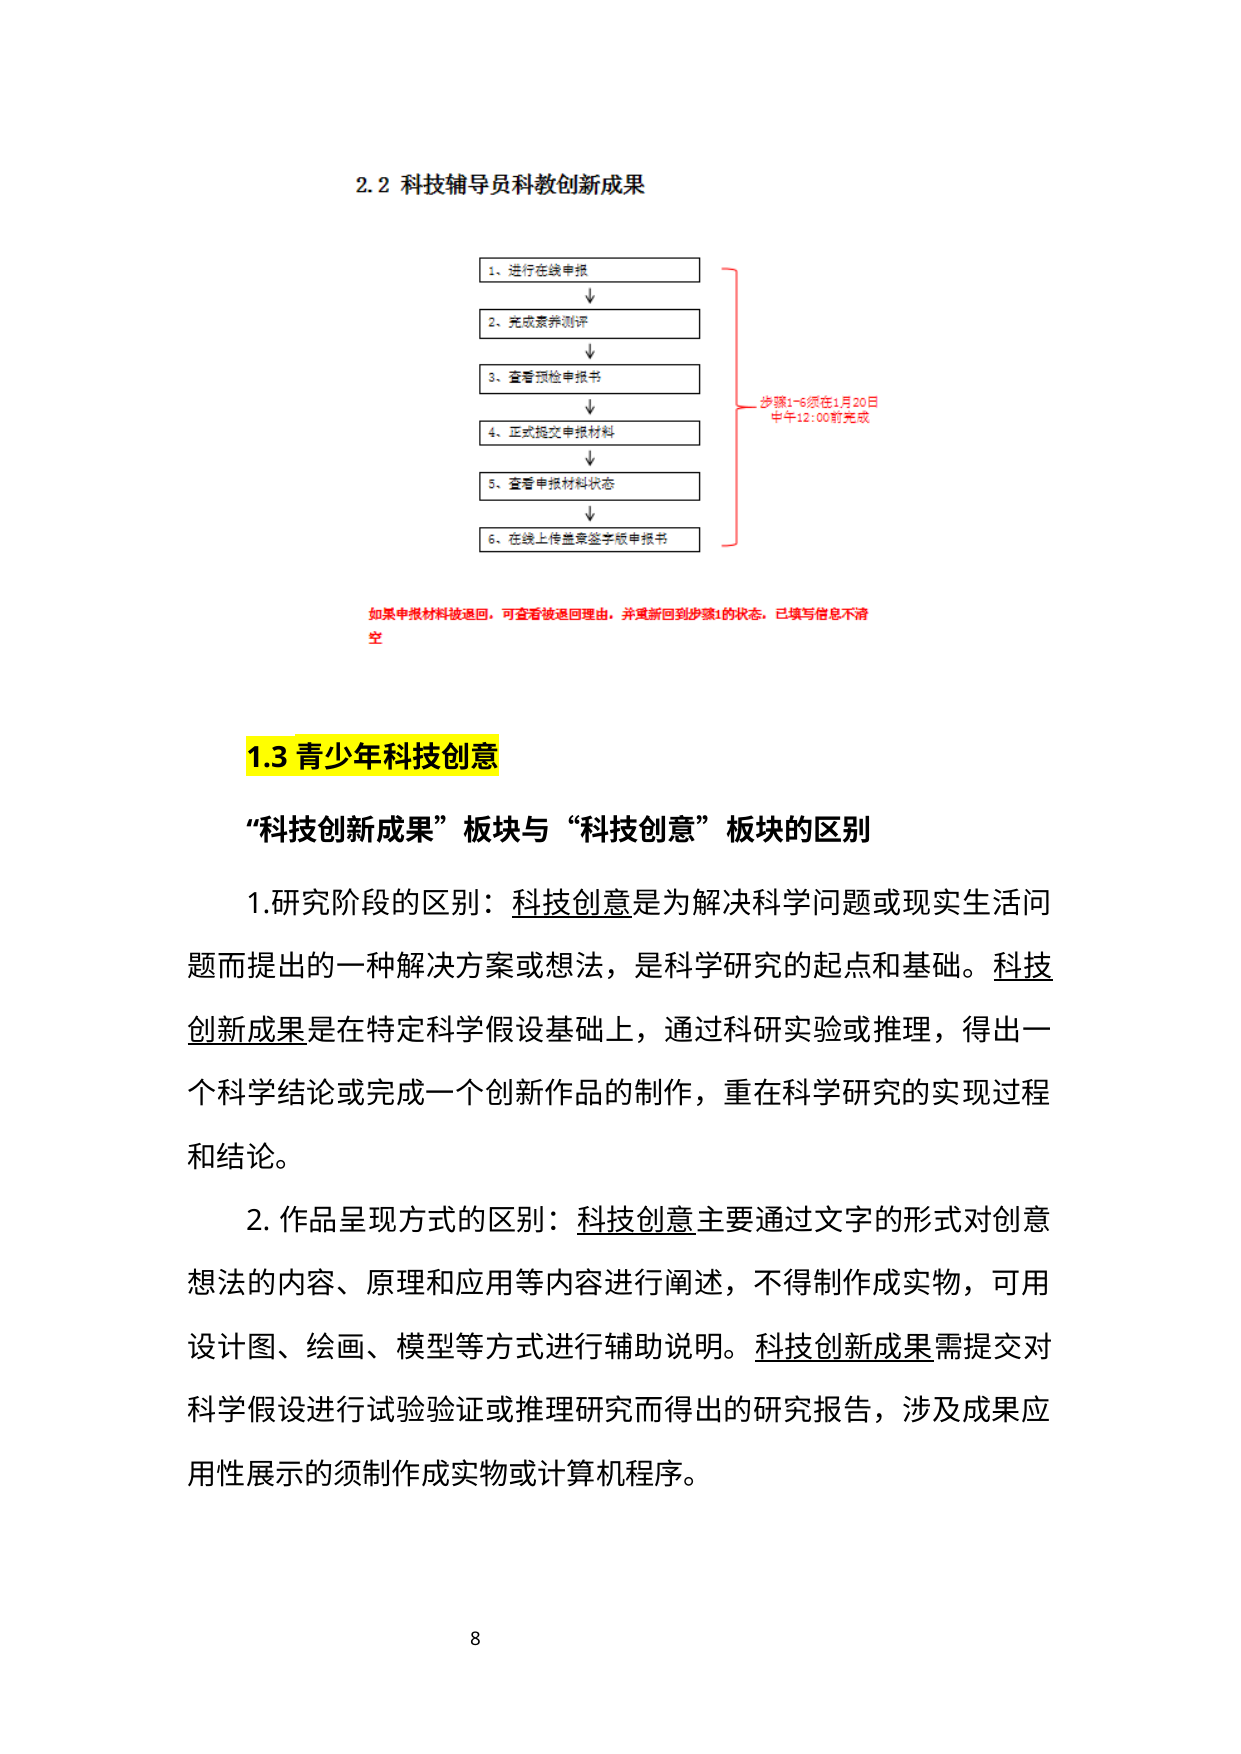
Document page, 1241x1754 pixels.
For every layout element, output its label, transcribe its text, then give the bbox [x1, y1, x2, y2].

picture [346, 162, 895, 659]
text “科技创新成果”板块与“科技创意”板块的区别 [187, 806, 1053, 849]
text 1.3 青少年科技创意 [187, 733, 1053, 776]
text 2. 作品呈现方式的区别：科技创意主要通过文字的形式对创意想法的内容、原理和应用等内容进行阐述，不得制作成实物，可用设计图、绘画、模型等方式进行辅助说明。科技创新成果需提交对科学假设进行试验验证或推理研究而得出的研究报告，涉及成果应用性展示的须制作成实物或计算机程序。 [187, 1197, 1053, 1493]
text 1.研究阶段的区别：科技创意是为解决科学问题或现实生活问题而提出的一种解决方案或想法，是科学研究的起点和基础。科技创新成果是在特定科学假设基础上，通过科研实验或推理，得出一个科学结论或完成一个创新作品的制作，重在科学研究的实现过程和结论。 [187, 879, 1053, 1175]
